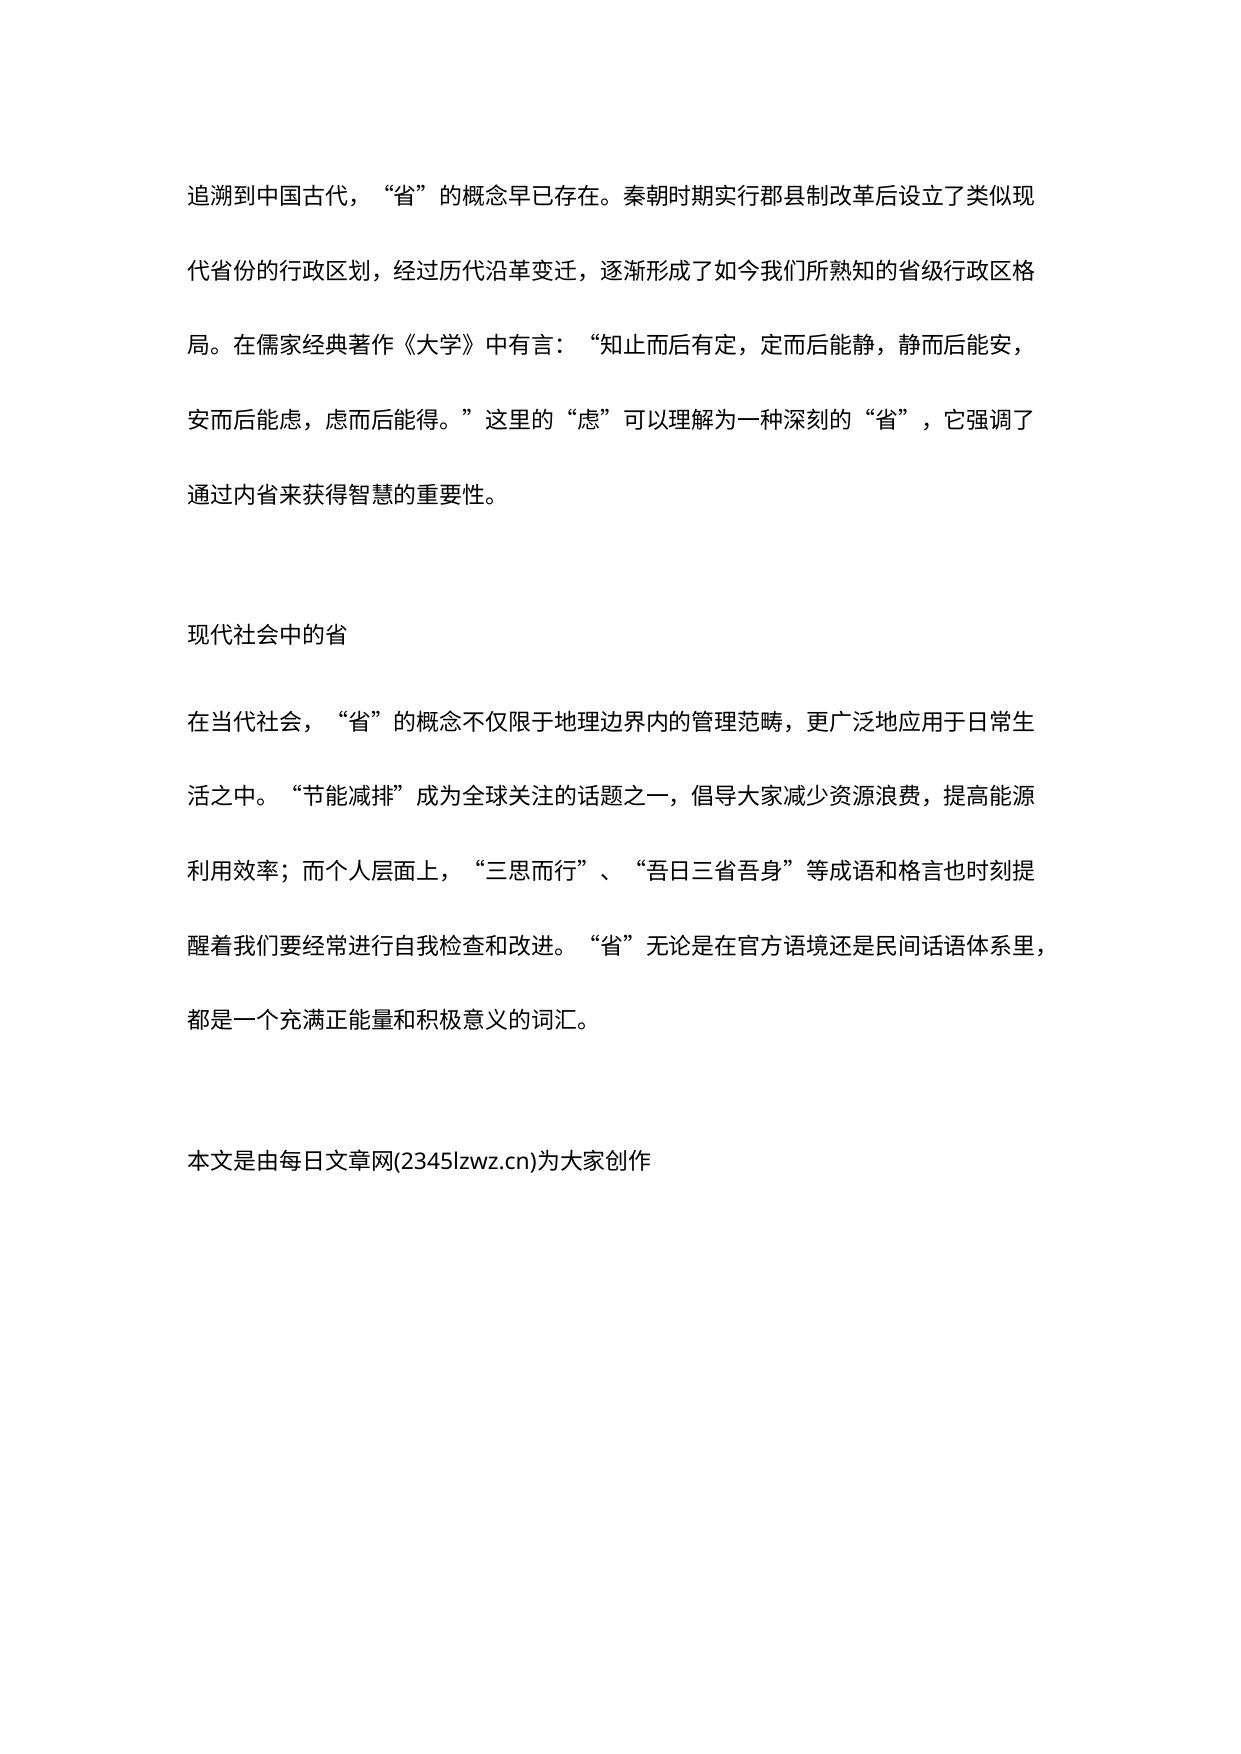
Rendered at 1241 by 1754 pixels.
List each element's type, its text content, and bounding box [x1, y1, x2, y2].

text 本文是由每日文章网(2345lzwz.cn)为大家创作 [187, 1127, 1053, 1192]
text 在当代社会，“省”的概念不仅限于地理边界内的管理范畴，更广泛地应用于日常生活之中。“节能减排”成为全球关注的话题之一，倡导大家减少资源浪费，提高能源利用效率；而个人层面上，“三思而行”、“吾日三省吾身”等成语和格言也时刻提醒着我们要经常进行自我检查和改进。“省”无论是在官方语境还是民间话语体系里，都是一个充满正能量和积极意义的词汇。 [187, 688, 1053, 1051]
text 追溯到中国古代，“省”的概念早已存在。秦朝时期实行郡县制改革后设立了类似现代省份的行政区划，经过历代沿革变迁，逐渐形成了如今我们所熟知的省级行政区格局。在儒家经典著作《大学》中有言：“知止而后有定，定而后能静，静而后能安，安而后能虑，虑而后能得。”这里的“虑”可以理解为一种深刻的“省”，它强调了通过内省来获得智慧的重要性。 [187, 162, 1053, 526]
text 现代社会中的省 [187, 601, 1053, 666]
